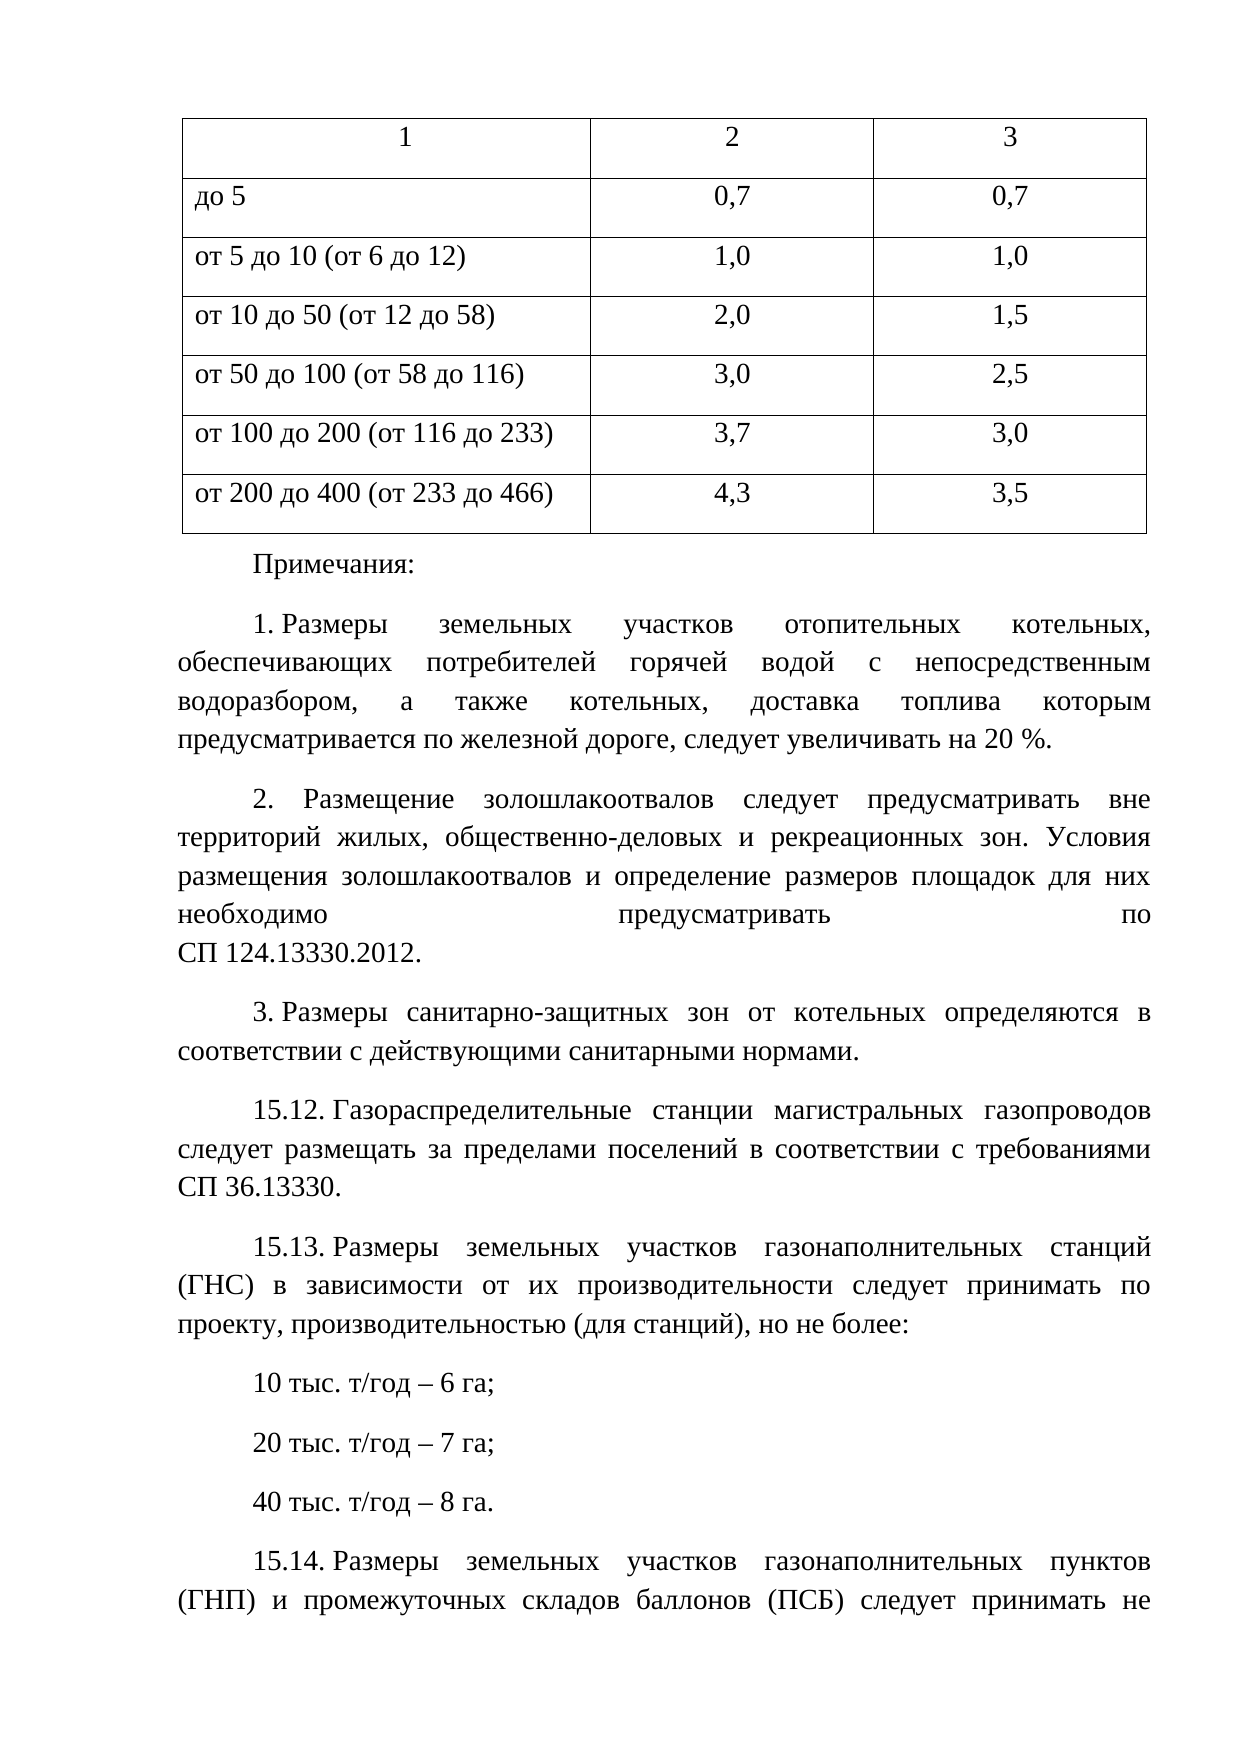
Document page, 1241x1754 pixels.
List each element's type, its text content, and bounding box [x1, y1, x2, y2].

table_cell от 100 до 200 (от 116 до 233) [183, 416, 590, 474]
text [177, 1543, 1152, 1616]
table_cell от 10 до 50 (от 12 до 58) [183, 297, 590, 355]
table_cell 1,0 [874, 238, 1146, 296]
table_header 1 [183, 119, 590, 177]
table_cell от 5 до 10 (от 6 до 12) [183, 238, 590, 296]
table_cell 0,7 [874, 179, 1146, 237]
text 20 тыс. т/год – ; [177, 1425, 1152, 1458]
table_cell 3,7 [591, 416, 873, 474]
text 2. Размещение золошлакоотвалов следует предусматривать вне территорий жилых, общественно-деловых и рекреационных зон. Условия размещения золошлакоотвалов и определение размеров площадок для них необходимо предусматривать по СП 124.13330.2012. [177, 781, 1152, 969]
table_cell от 50 до 100 (от 58 до 116) [183, 356, 590, 414]
text 15.13. Размеры земельных участков газонаполнительных станций (ГНС) в зависимости от их производительности следует принимать по проекту, производительностью (для станций), но не более: [177, 1229, 1152, 1339]
text 10 тыс. т/год – ; [177, 1365, 1152, 1399]
table_cell 4,3 [591, 475, 873, 533]
table_header 3 [874, 119, 1146, 177]
table_cell 3,5 [874, 475, 1146, 533]
table_header 2 [591, 119, 873, 177]
text 3. Размеры санитарно-защитных зон от котельных определяются в соответствии с действующими санитарными нормами. [177, 994, 1152, 1067]
text 1. Размеры земельных участков отопительных котельных, обеспечивающих потребителей горячей водой с непосредственным водоразбором, а также котельных, доставка топлива которым предусматривается по железной дороге, следует увеличивать на 20 %. [177, 606, 1152, 755]
table_cell 1,5 [874, 297, 1146, 355]
text Примечания: [177, 547, 1152, 580]
table_cell 1,0 [591, 238, 873, 296]
table_cell от 200 до 400 (от 233 до 466) [183, 475, 590, 533]
table_cell 2,0 [591, 297, 873, 355]
table_cell до 5 [183, 179, 590, 237]
text 15.12. Газораспределительные станции магистральных газопроводов следует размещать за пределами поселений в соответствии с требованиями СП 36.13330. [177, 1092, 1152, 1203]
table_cell 0,7 [591, 179, 873, 237]
table_cell 3,0 [591, 356, 873, 414]
table_cell 2,5 [874, 356, 1146, 414]
table_cell 3,0 [874, 416, 1146, 474]
text 40 тыс. т/год – . [177, 1484, 1152, 1518]
